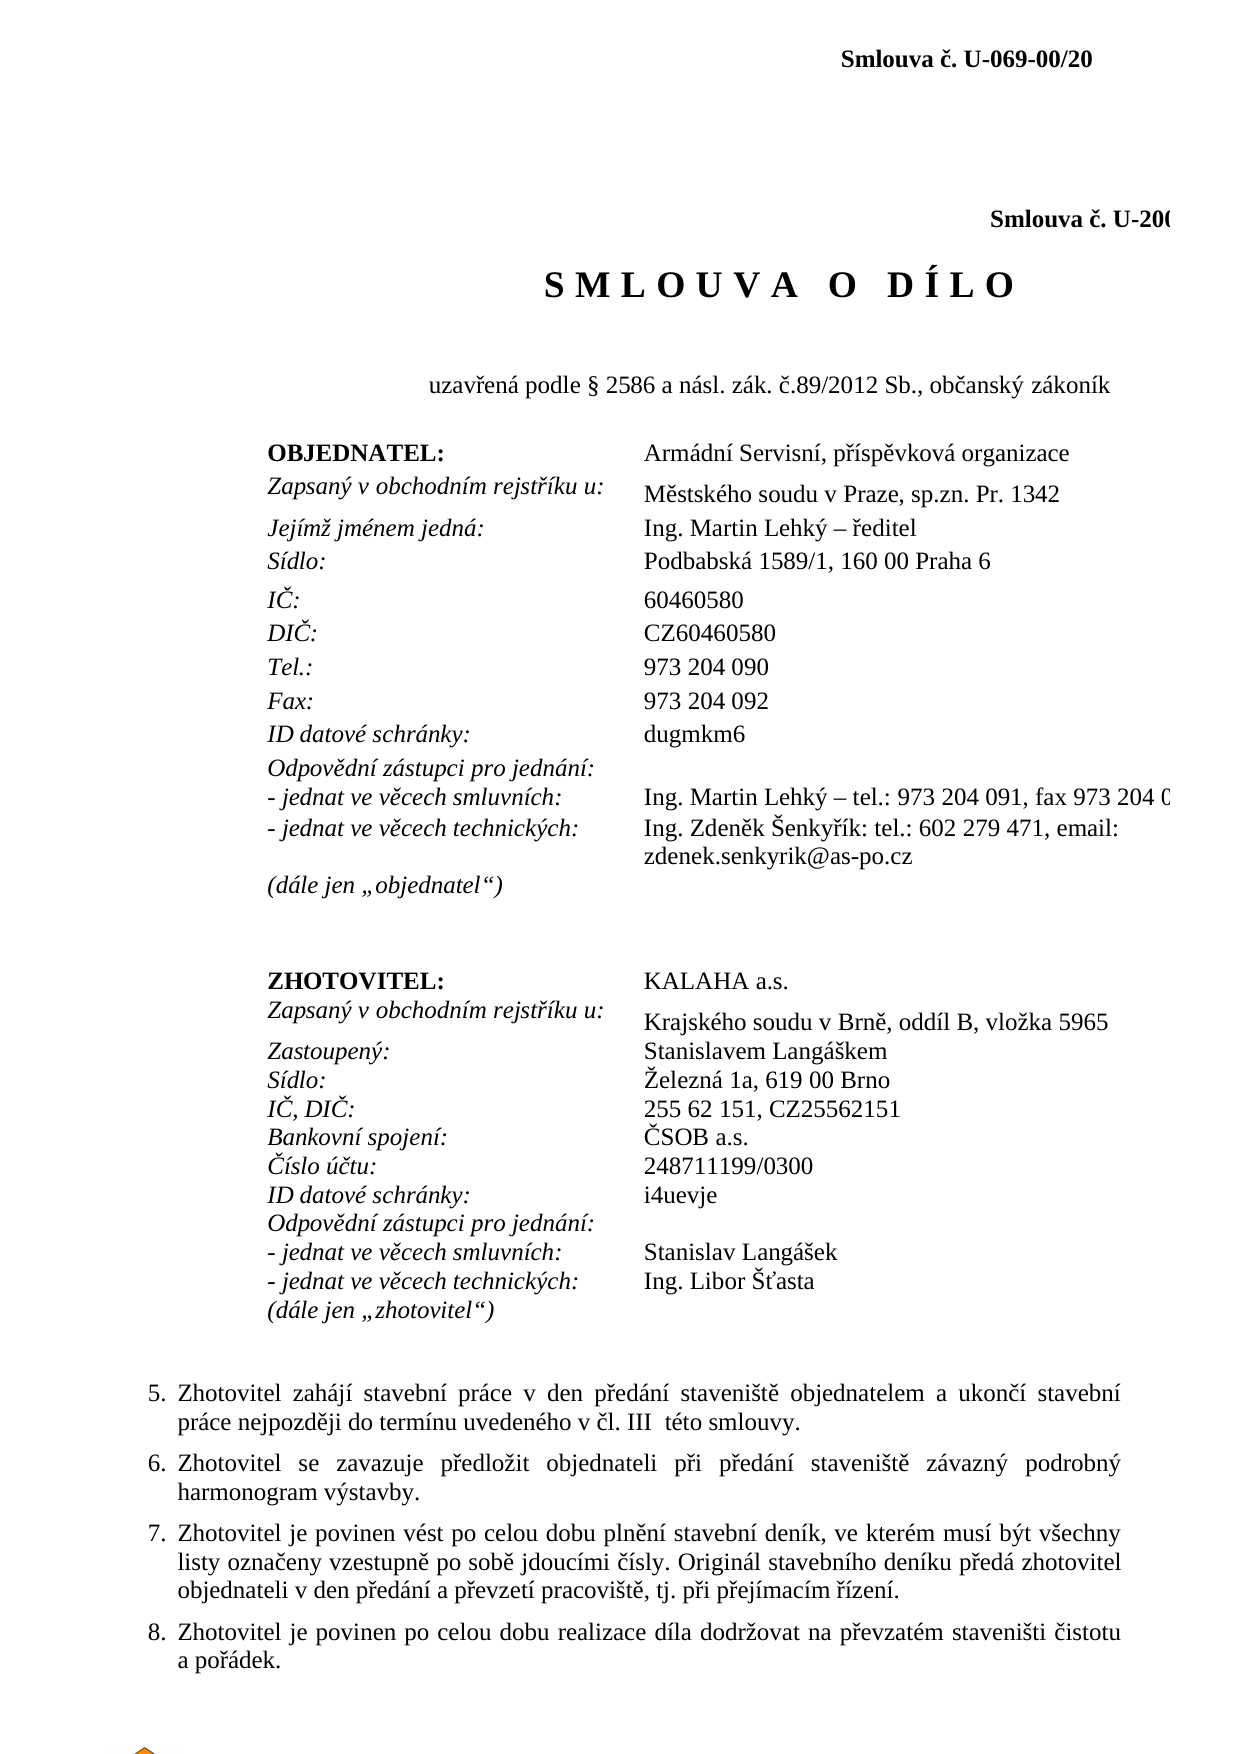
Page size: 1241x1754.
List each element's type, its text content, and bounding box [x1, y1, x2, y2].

list Zhotovitel je povinen vést po celou dobu plnění stavební deník, ve kterém musí být všechny listy označeny vzestupně po sobě jdoucími čísly. Originál stavebního deníku předá zhotovitel objednateli v den předání a převzetí pracoviště, tj. při přejímacím řízení. [148, 1518, 1122, 1604]
picture [109, 1744, 180, 1754]
list Zhotovitel se zavazuje předložit objednateli při předání staveniště závazný podrobný harmonogram výstavby. [148, 1448, 1122, 1506]
list Zhotovitel zahájí stavební práce v den předání staveniště objednatelem a ukončí stavební práce nejpozději do termínu uvedeného v čl. III této smlouvy. [148, 1378, 1122, 1436]
list Zhotovitel je povinen po celou dobu realizace díla dodržovat na převzatém staveništi čistotu a pořádek. [148, 1617, 1122, 1674]
